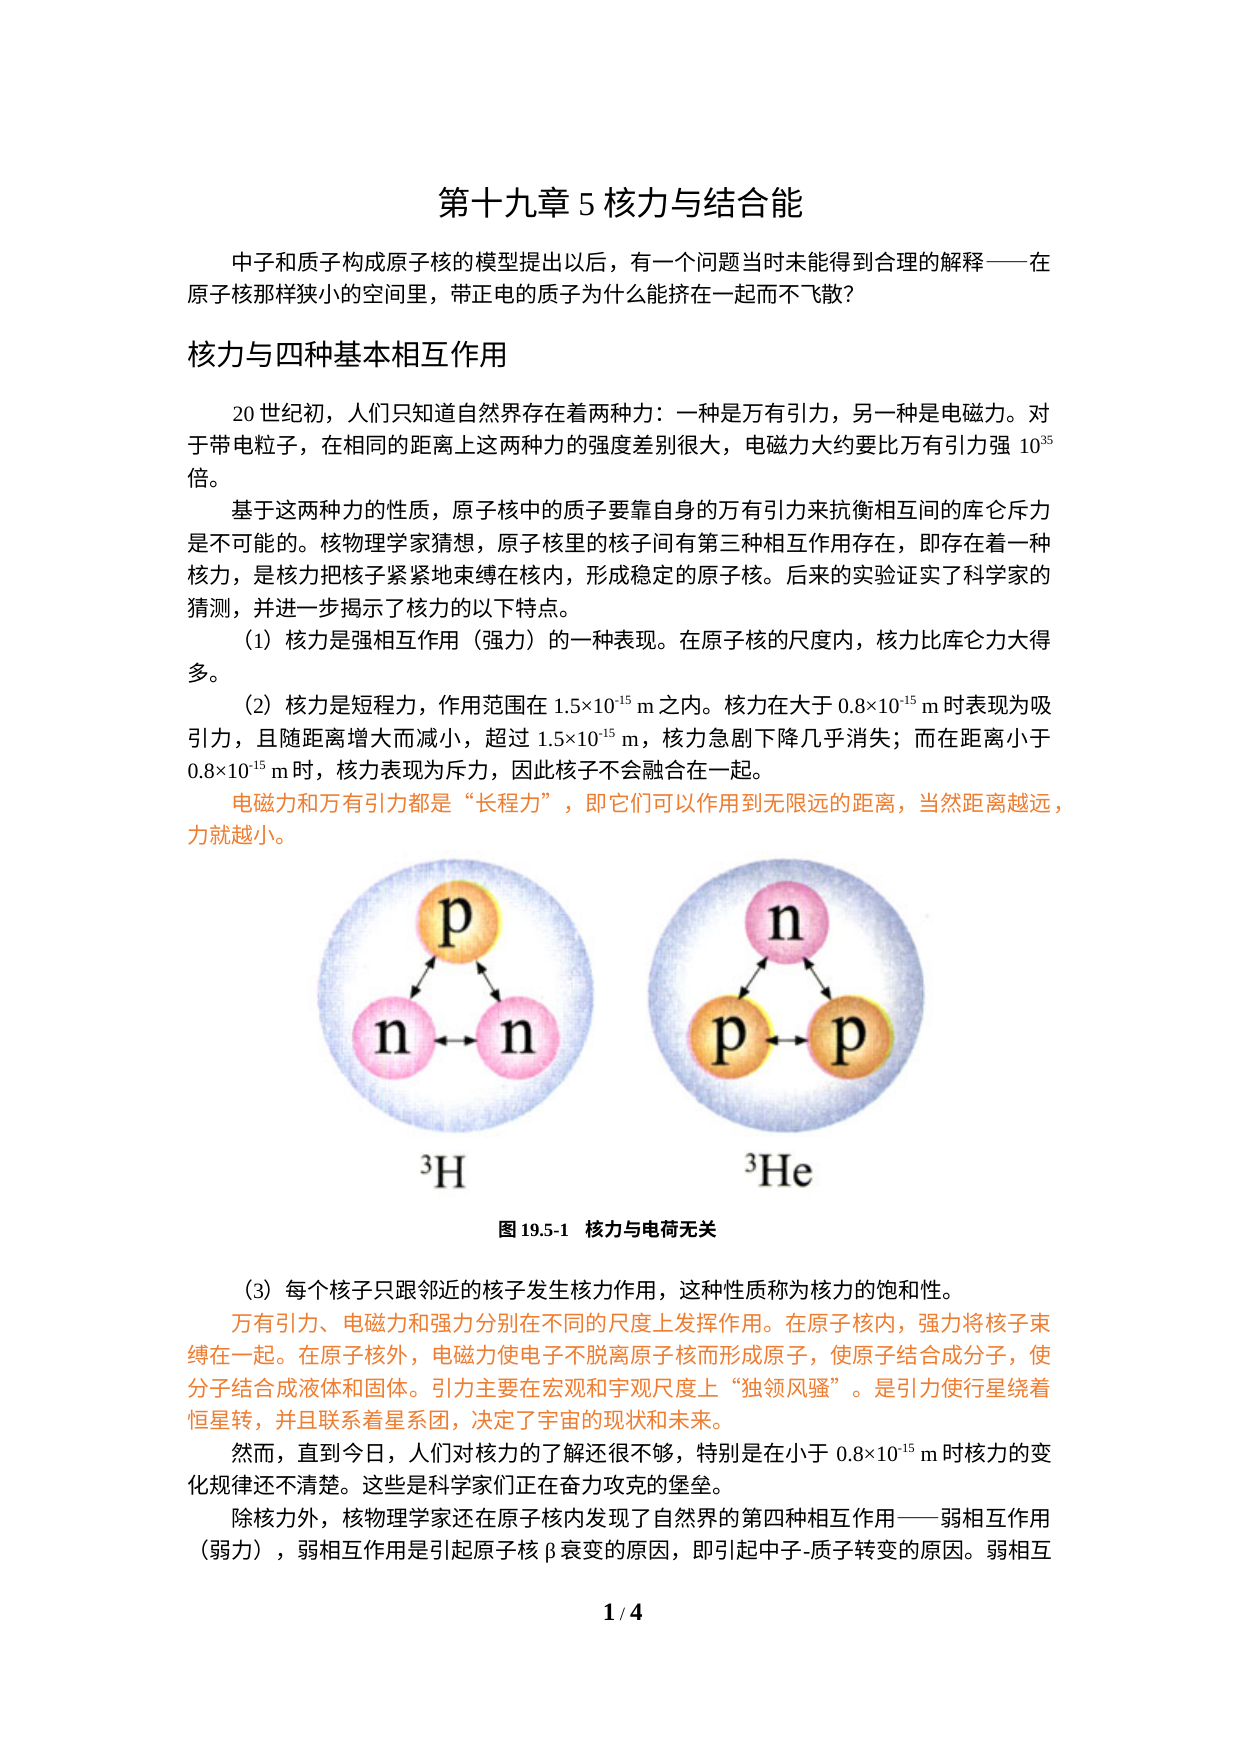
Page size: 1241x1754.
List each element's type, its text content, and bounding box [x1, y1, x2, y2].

text 然而，直到今日，人们对核力的了解还很不够，特别是在小于0.8×10-15 m时核力的变化规律还不清楚。这些是科学家们正在奋力攻克的堡垒。 [187, 1435, 1053, 1500]
text 20世纪初，人们只知道自然界存在着两种力：一种是万有引力，另一种是电磁力。对于带电粒子，在相同的距离上这两种力的强度差别很大，电磁力大约要比万有引力强1035倍。 [187, 395, 1053, 493]
text 电磁力和万有引力都是“长程力”，即它们可以作用到无限远的距离，当然距离越远，力就越小。 [187, 785, 1053, 850]
text 中子和质子构成原子核的模型提出以后，有一个问题当时未能得到合理的解释——在原子核那样狭小的空间里，带正电的质子为什么能挤在一起而不飞散？ [187, 244, 1053, 309]
text （1）核力是强相互作用（强力）的一种表现。在原子核的尺度内，核力比库仑力大得多。 [187, 623, 1053, 688]
text 基于这两种力的性质，原子核中的质子要靠自身的万有引力来抗衡相互间的库仑斥力是不可能的。核物理学家猜想，原子核里的核子间有第三种相互作用存在，即存在着一种核力，是核力把核子紧紧地束缚在核内，形成稳定的原子核。后来的实验证实了科学家的猜测，并进一步揭示了核力的以下特点。 [187, 493, 1053, 623]
text （2）核力是短程力，作用范围在1.5×10-15 m之内。核力在大于0.8×10-15 m时表现为吸引力，且随距离增大而减小，超过1.5×10-15 m，核力急剧下降几乎消失；而在距离小于0.8×10-15 m时，核力表现为斥力，因此核子不会融合在一起。 [187, 688, 1053, 785]
text 万有引力、电磁力和强力分别在不同的尺度上发挥作用。在原子核内，强力将核子束缚在一起。在原子核外，电磁力使电子不脱离原子核而形成原子，使原子结合成分子，使分子结合成液体和固体。引力主要在宏观和宇观尺度上“独领风骚”。是引力使行星绕着恒星转，并且联系着星系团，决定了宇宙的现状和未来。 [187, 1305, 1053, 1435]
subtitle 核力与四种基本相互作用 [187, 320, 1053, 385]
subtitle 第十九章 5 核力与结合能 [187, 169, 1053, 234]
text （3）每个核子只跟邻近的核子发生核力作用，这种性质称为核力的饱和性。 [187, 1273, 1053, 1305]
picture [307, 850, 933, 1197]
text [187, 1500, 1053, 1565]
